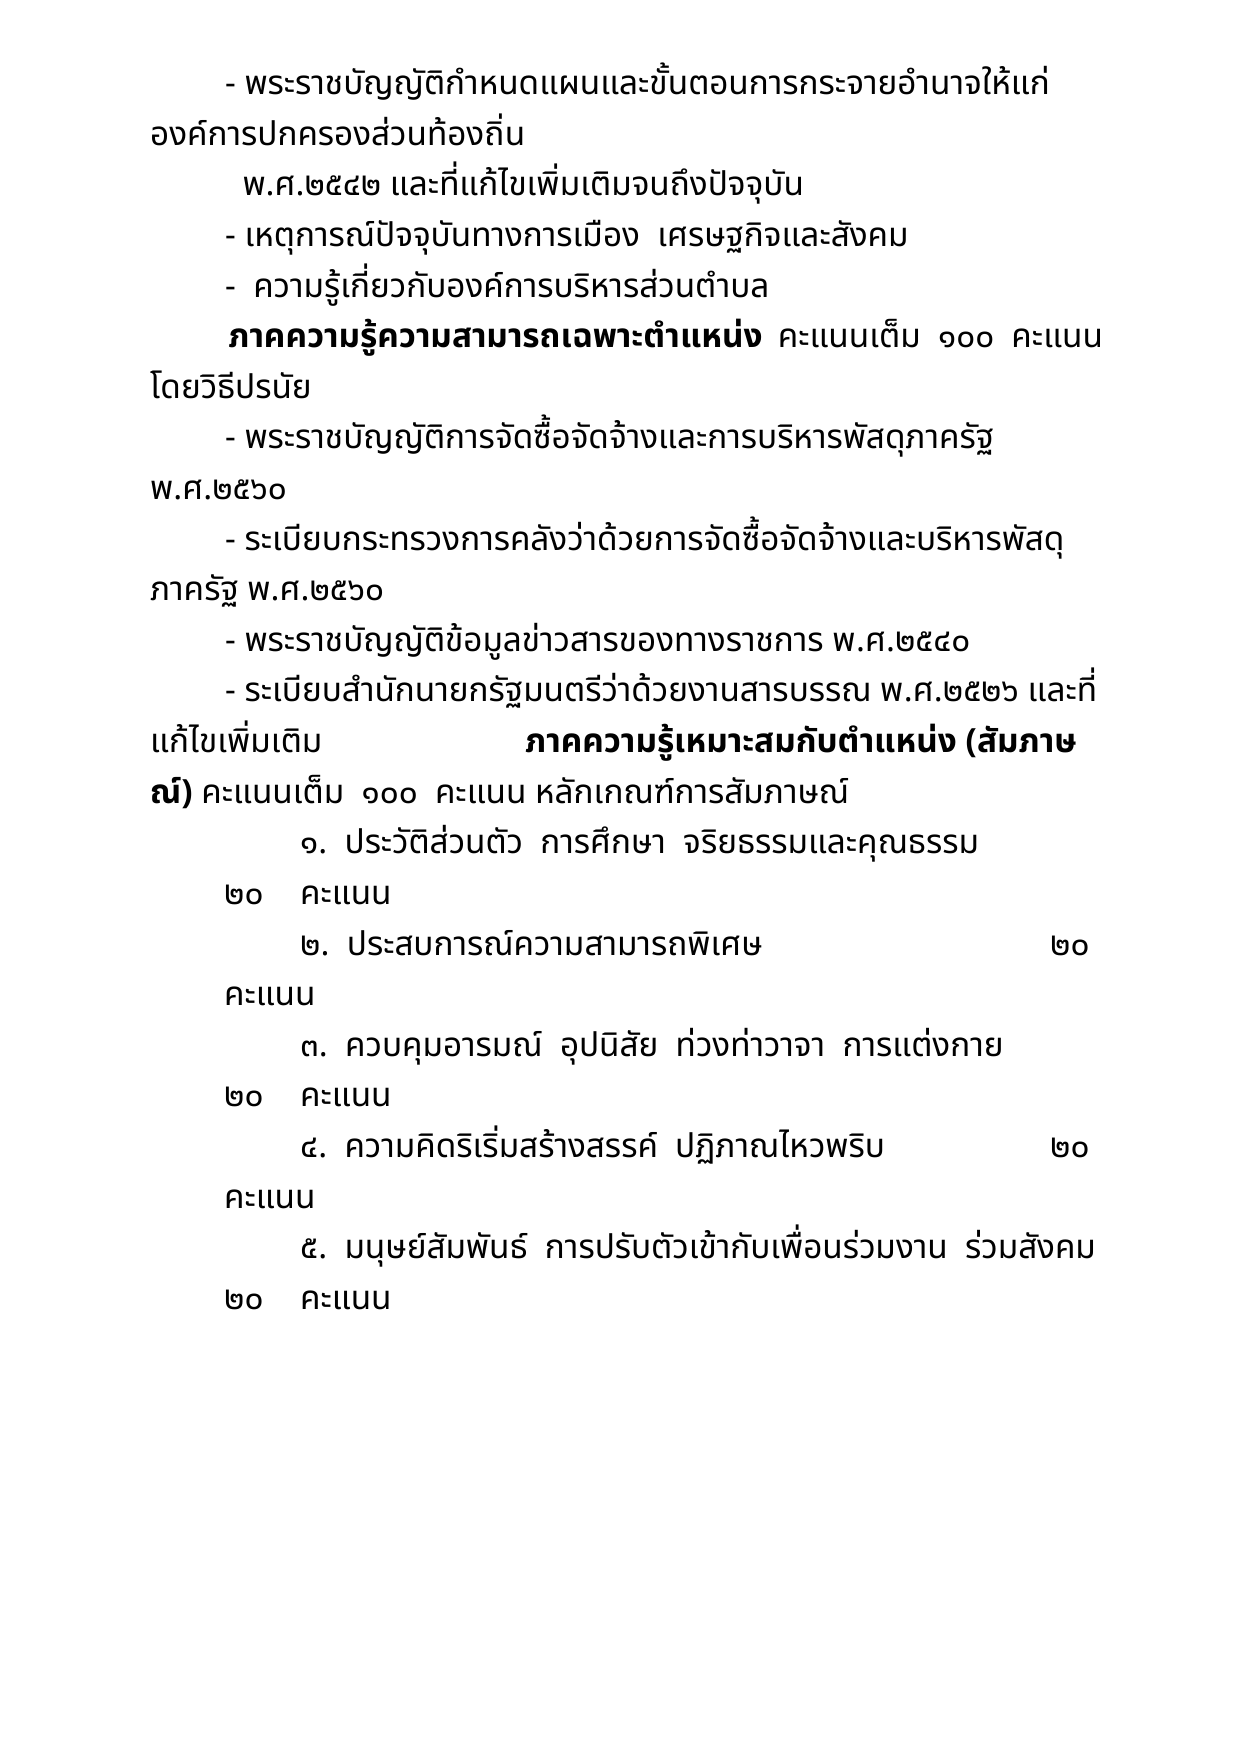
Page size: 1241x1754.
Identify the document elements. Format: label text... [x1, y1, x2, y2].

text - พระราชบัญญัติการจัดซื้อจัดจ้างและการบริหารพัสดุภาครัฐ พ.ศ.๒๕๖๐ [150, 413, 1107, 514]
text ภาคความรู้ความสามารถเฉพาะตำแหน่ง คะแนนเต็ม ๑๐๐ คะแนน โดยวิธีปรนัย [150, 312, 1107, 413]
text ๔. ความคิดริเริ่มสร้างสรรค์ ปฏิภาณไหวพริบ ๒๐ คะแนน [194, 1122, 1107, 1223]
text พ.ศ.๒๕๔๒ และที่แก้ไขเพิ่มเติมจนถึงปัจจุบัน [150, 160, 1107, 211]
text ๓. ควบคุมอารมณ์ อุปนิสัย ท่วงท่าวาจา การแต่งกาย ๒๐ คะแนน [194, 1021, 1107, 1122]
text ๑. ประวัติส่วนตัว การศึกษา จริยธรรมและคุณธรรม ๒๐ คะแนน [194, 818, 1107, 919]
text - พระราชบัญญัติกำหนดแผนและขั้นตอนการกระจายอำนาจให้แก่องค์การปกครองส่วนท้องถิ่น [150, 59, 1107, 160]
text - เหตุการณ์ปัจจุบันทางการเมือง เศรษฐกิจและสังคม [150, 211, 1107, 261]
text ๕. มนุษย์สัมพันธ์ การปรับตัวเข้ากับเพื่อนร่วมงาน ร่วมสังคม ๒๐ คะแนน [194, 1223, 1107, 1324]
text - ระเบียบสำนักนายกรัฐมนตรีว่าด้วยงานสารบรรณ พ.ศ.๒๕๒๖ และที่แก้ไขเพิ่มเติม ภาคความรู้เหมาะสมกับตำแหน่ง (สัมภาษณ์) คะแนนเต็ม ๑๐๐ คะแนน หลักเกณฑ์การสัมภาษณ์ [150, 666, 1107, 818]
text - ความรู้เกี่ยวกับองค์การบริหารส่วนตำบล [225, 261, 1107, 312]
text - พระราชบัญญัติข้อมูลข่าวสารของทางราชการ พ.ศ.๒๕๔๐ [150, 616, 1107, 666]
text - ระเบียบกระทรวงการคลังว่าด้วยการจัดซื้อจัดจ้างและบริหารพัสดุภาครัฐ พ.ศ.๒๕๖๐ [150, 514, 1107, 616]
text ๒. ประสบการณ์ความสามารถพิเศษ ๒๐ คะแนน [194, 919, 1107, 1021]
